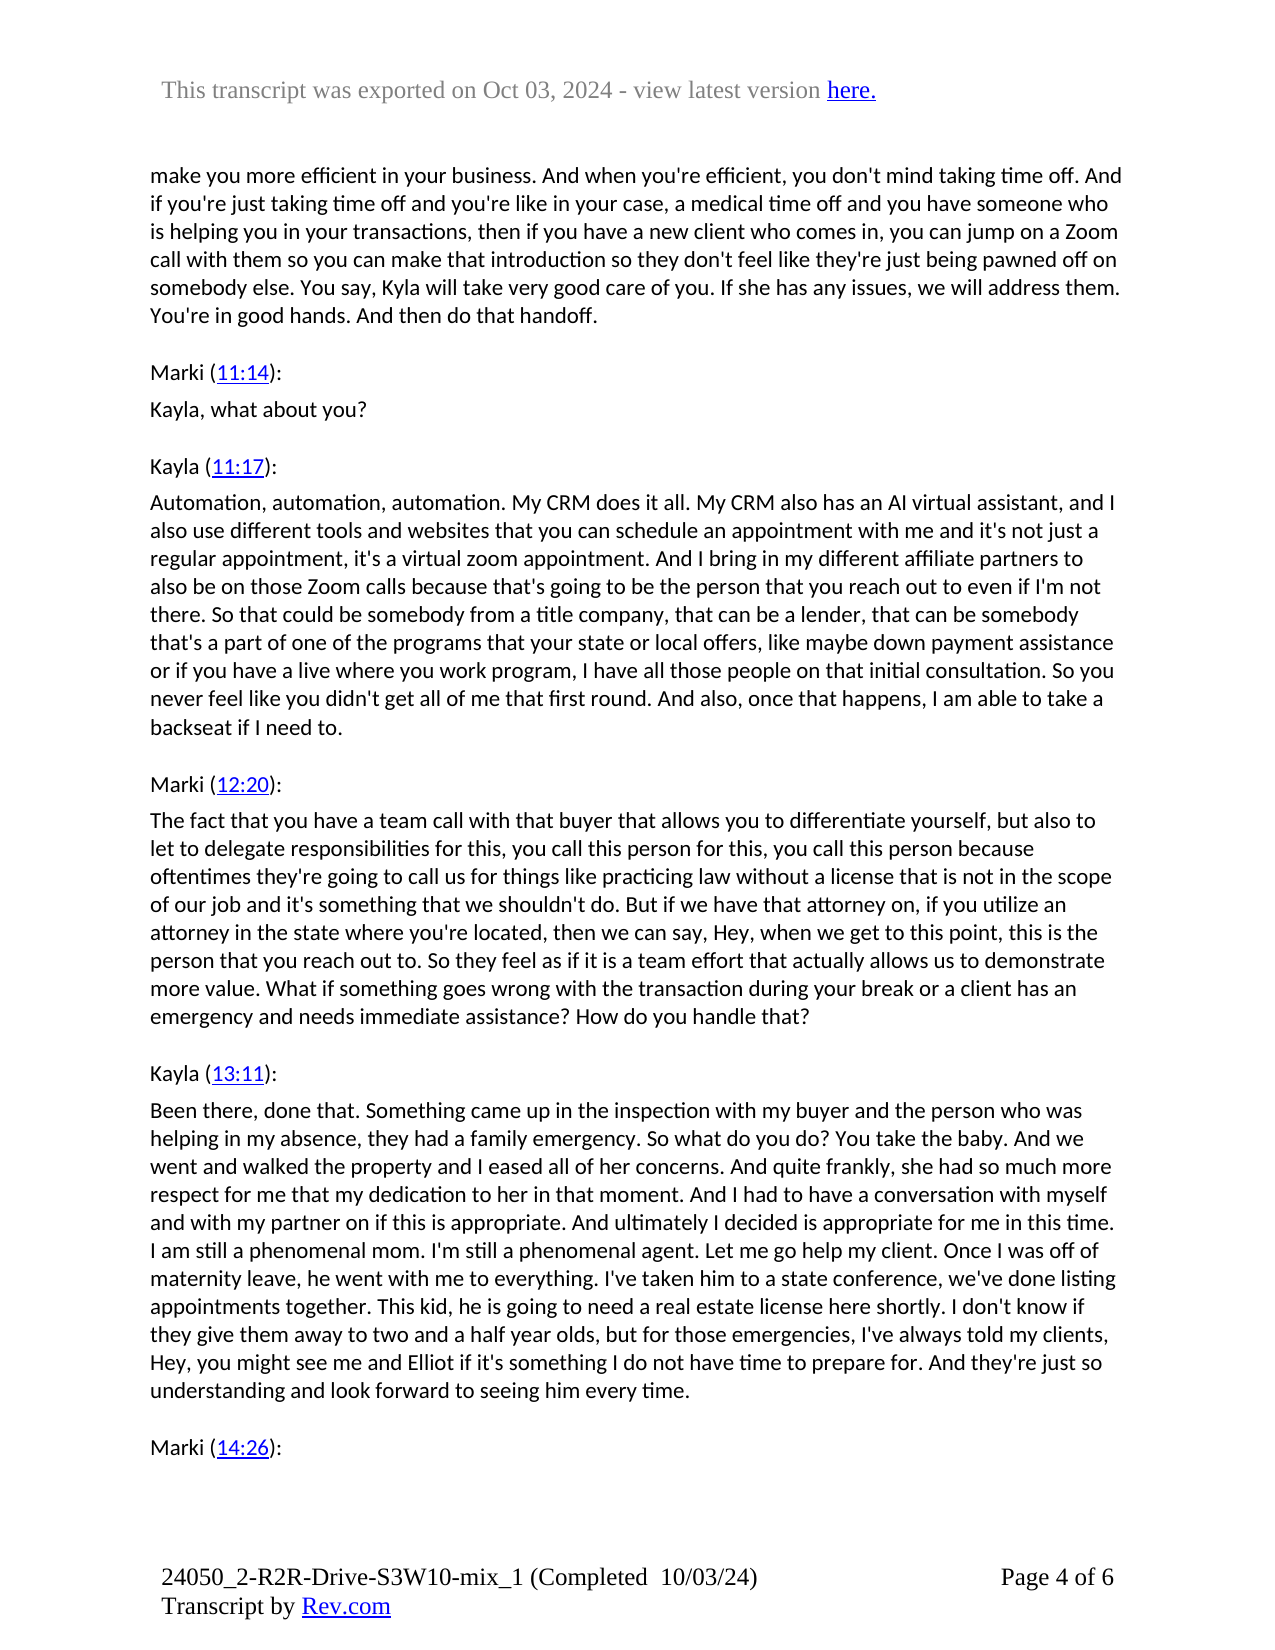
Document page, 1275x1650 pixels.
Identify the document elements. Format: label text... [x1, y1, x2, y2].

text Kayla, what about you? [150, 395, 1125, 423]
text Been there, done that. Something came up in the inspection with my buyer and the person who was helping in my absence, they had a family emergency. So what do you do? You take the baby. And we went and walked the property and I eased all of her concerns. And quite frankly, she had so much more respect for me that my dedication to her in that moment. And I had to have a conversation with myself and with my partner on if this is appropriate. And ultimately I decided is appropriate for me in this time. I am still a phenomenal mom. I'm still a phenomenal agent. Let me go help my client. Once I was off of maternity leave, he went with me to everything. I've taken him to a state conference, we've done listing appointments together. This kid, he is going to need a real estate license here shortly. I don't know if they give them away to two and a half year olds, but for those emergencies, I've always told my clients, Hey, you might see me and Elliot if it's something I do not have time to prepare for. And they're just so understanding and look forward to seeing him every time. [150, 1096, 1125, 1404]
text Automation, automation, automation. My CRM does it all. My CRM also has an AI virtual assistant, and I also use different tools and websites that you can schedule an appointment with me and it's not just a regular appointment, it's a virtual zoom appointment. And I bring in my different affiliate partners to also be on those Zoom calls because that's going to be the person that you reach out to even if I'm not there. So that could be somebody from a title company, that can be a lender, that can be somebody that's a part of one of the programs that your state or local offers, like maybe down payment assistance or if you have a live where you work program, I have all those people on that initial consultation. So you never feel like you didn't get all of me that first round. And also, once that happens, I am able to take a backseat if I need to. [150, 488, 1125, 741]
text The fact that you have a team call with that buyer that allows you to differentiate yourself, but also to let to delegate responsibilities for this, you call this person for this, you call this person because oftentimes they're going to call us for things like practicing law without a license that is not in the scope of our job and it's something that we shouldn't do. But if we have that attorney on, if you utilize an attorney in the state where you're located, then we can say, Hey, when we get to this point, this is the person that you reach out to. So they feel as if it is a team effort that actually allows us to demonstrate more value. What if something goes wrong with the transaction during your break or a client has an emergency and needs immediate assistance? How do you handle that? [150, 806, 1125, 1030]
text Kayla (13:11): [150, 1059, 1125, 1087]
text Marki (14:26): [150, 1433, 1125, 1461]
text Marki (11:14): [150, 358, 1125, 387]
text Marki (12:20): [150, 770, 1125, 798]
text Kayla (11:17): [150, 452, 1125, 480]
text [150, 161, 1125, 329]
